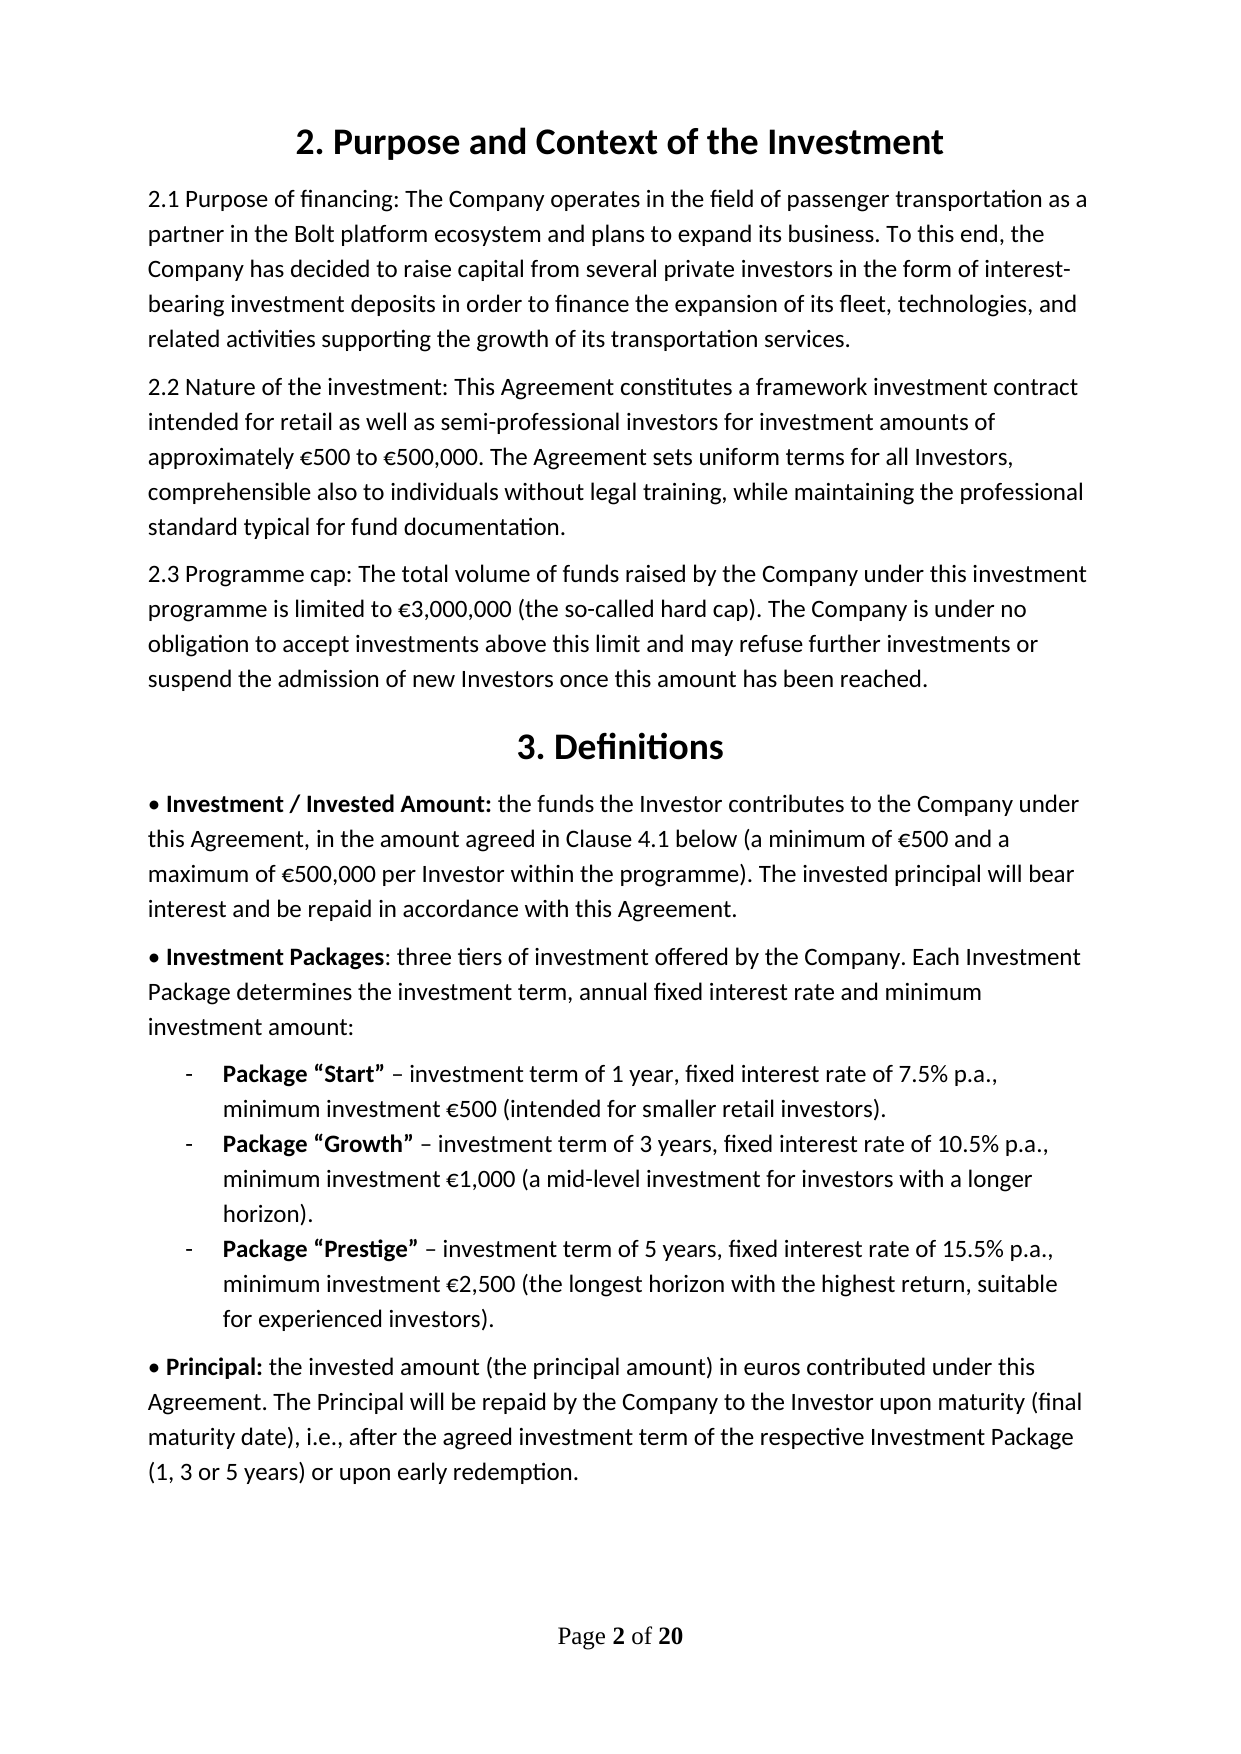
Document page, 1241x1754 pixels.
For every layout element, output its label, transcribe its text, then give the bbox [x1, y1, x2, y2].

list Package “Growth” – investment term of 3 years, fixed interest rate of 10.5% p.a., minimum investment €1,000 (a mid-level investment for investors with a longer horizon). [185, 1128, 1093, 1229]
list Package “Prestige” – investment term of 5 years, fixed interest rate of 15.5% p.a., minimum investment €2,500 (the longest horizon with the highest return, suitable for experienced investors). [185, 1233, 1093, 1334]
text 2.1 Purpose of financing: The Company operates in the field of passenger transportation as a partner in the Bolt platform ecosystem and plans to expand its business. To this end, the Company has decided to raise capital from several private investors in the form of interest-bearing investment deposits in order to finance the expansion of its fleet, technologies, and related activities supporting the growth of its transportation services. [148, 183, 1093, 354]
text 2.2 Nature of the investment: This Agreement constitutes a framework investment contract intended for retail as well as semi-professional investors for investment amounts of approximately €500 to €500,000. The Agreement sets uniform terms for all Investors, comprehensible also to individuals without legal training, while maintaining the professional standard typical for fund documentation. [148, 371, 1093, 541]
text 3. Definitions [148, 723, 1093, 769]
text • Principal: the invested amount (the principal amount) in euros contributed under this Agreement. The Principal will be repaid by the Company to the Investor upon maturity (final maturity date), i.e., after the agreed investment term of the respective Investment Package (1, 3 or 5 years) or upon early redemption. [148, 1351, 1093, 1487]
text • Investment / Invested Amount: the funds the Investor contributes to the Company under this Agreement, in the amount agreed in Clause 4.1 below (a minimum of €500 and a maximum of €500,000 per Investor within the programme). The invested principal will bear interest and be repaid in accordance with this Agreement. [148, 788, 1093, 924]
text 2. Purpose and Context of the Investment [148, 118, 1093, 164]
text 2.3 Programme cap: The total volume of funds raised by the Company under this investment programme is limited to €3,000,000 (the so-called hard cap). The Company is under no obligation to accept investments above this limit and may refuse further investments or suspend the admission of new Investors once this amount has been reached. [148, 558, 1093, 694]
list Package “Start” – investment term of 1 year, fixed interest rate of 7.5% p.a., minimum investment €500 (intended for smaller retail investors). [185, 1058, 1093, 1124]
text • Investment Packages: three tiers of investment offered by the Company. Each Investment Package determines the investment term, annual fixed interest rate and minimum investment amount: [148, 941, 1093, 1042]
